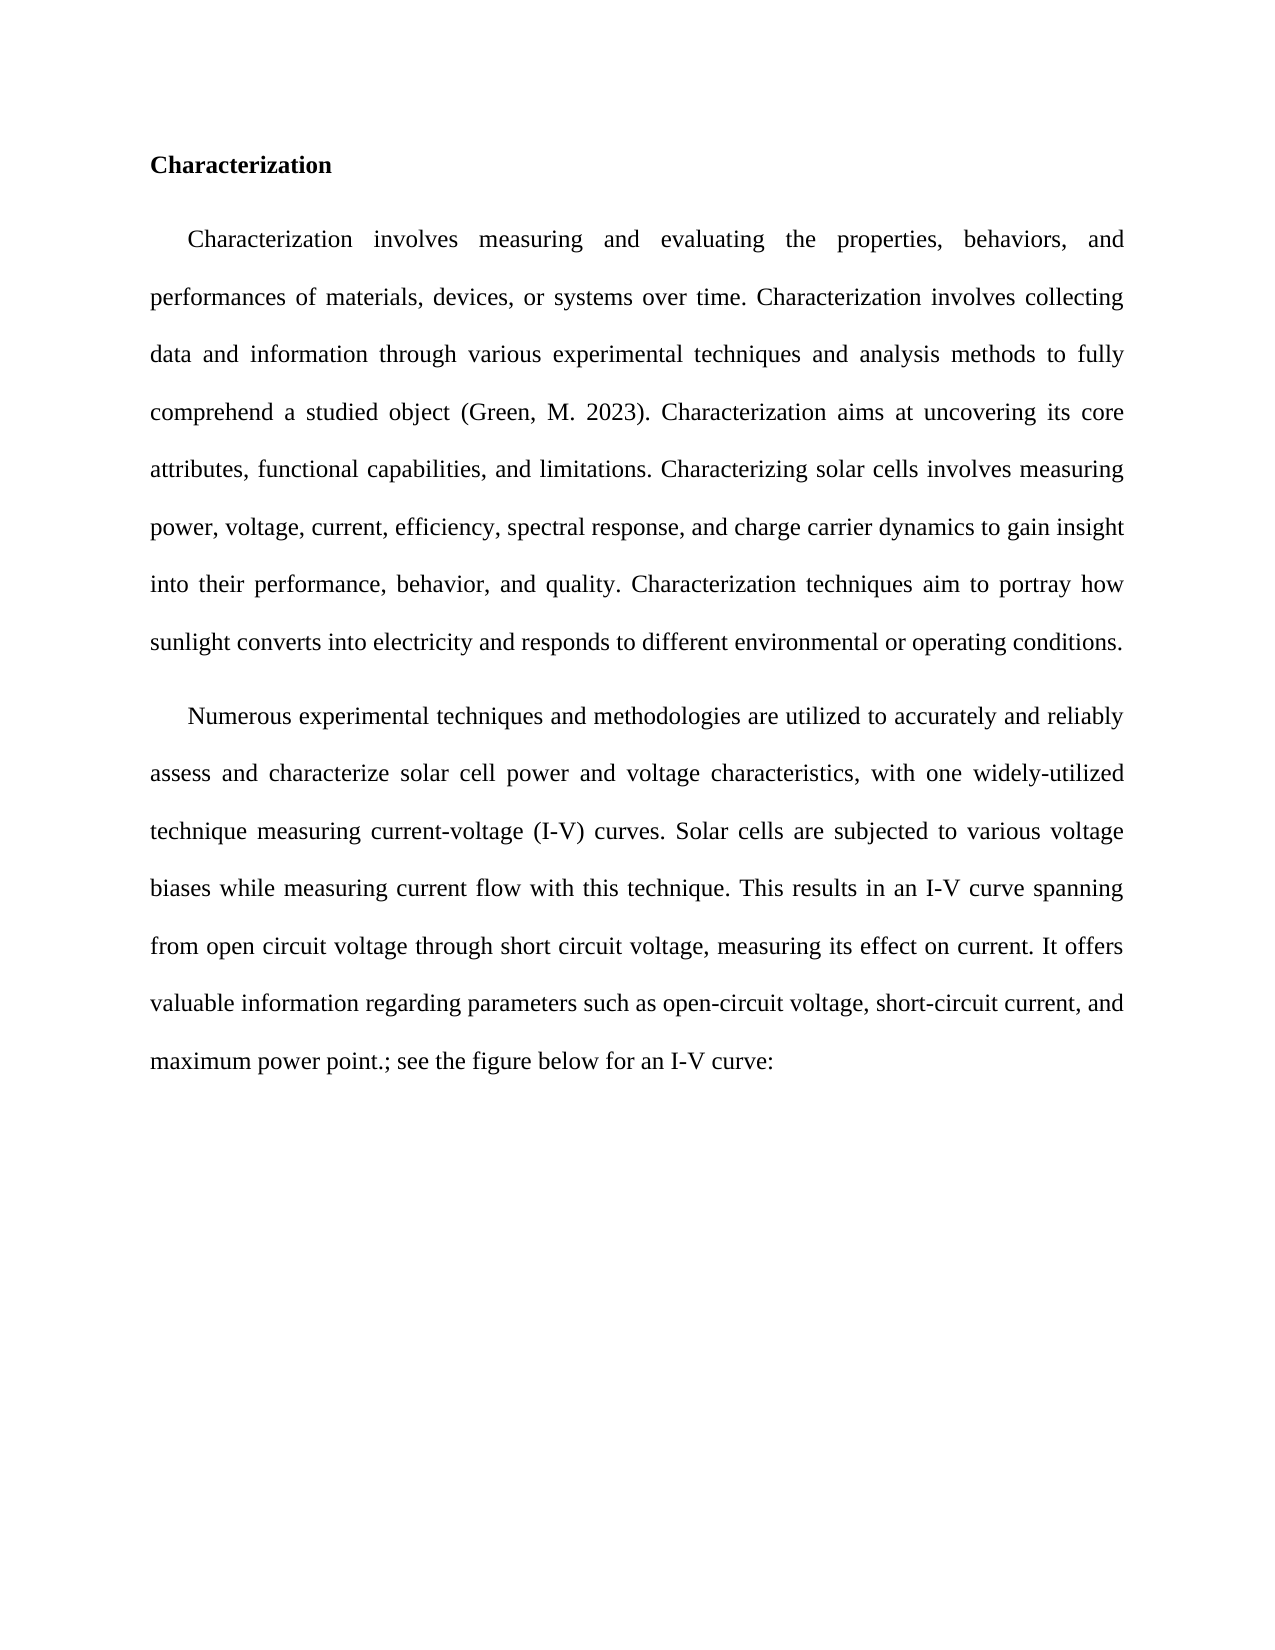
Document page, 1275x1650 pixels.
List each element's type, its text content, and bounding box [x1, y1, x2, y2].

text Numerous experimental techniques and methodologies are utilized to accurately and reliably assess and characterize solar cell power and voltage characteristics, with one widely-utilized technique measuring current-voltage (I-V) curves. Solar cells are subjected to various voltage biases while measuring current flow with this technique. This results in an I-V curve spanning from open circuit voltage through short circuit voltage, measuring its effect on current. It offers valuable information regarding parameters such as open-circuit voltage, short-circuit current, and maximum power point.; see the figure below for an I-V curve: [150, 701, 1125, 1074]
text Characterization involves measuring and evaluating the properties, behaviors, and performances of materials, devices, or systems over time. Characterization involves collecting data and information through various experimental techniques and analysis methods to fully comprehend a studied object (Green, M. 2023). Characterization aims at uncovering its core attributes, functional capabilities, and limitations. Characterizing solar cells involves measuring power, voltage, current, efficiency, spectral response, and charge carrier dynamics to gain insight into their performance, behavior, and quality. Characterization techniques aim to portray how sunlight converts into electricity and responds to different environmental or operating conditions. [150, 224, 1125, 655]
text Characterization [150, 150, 1125, 179]
